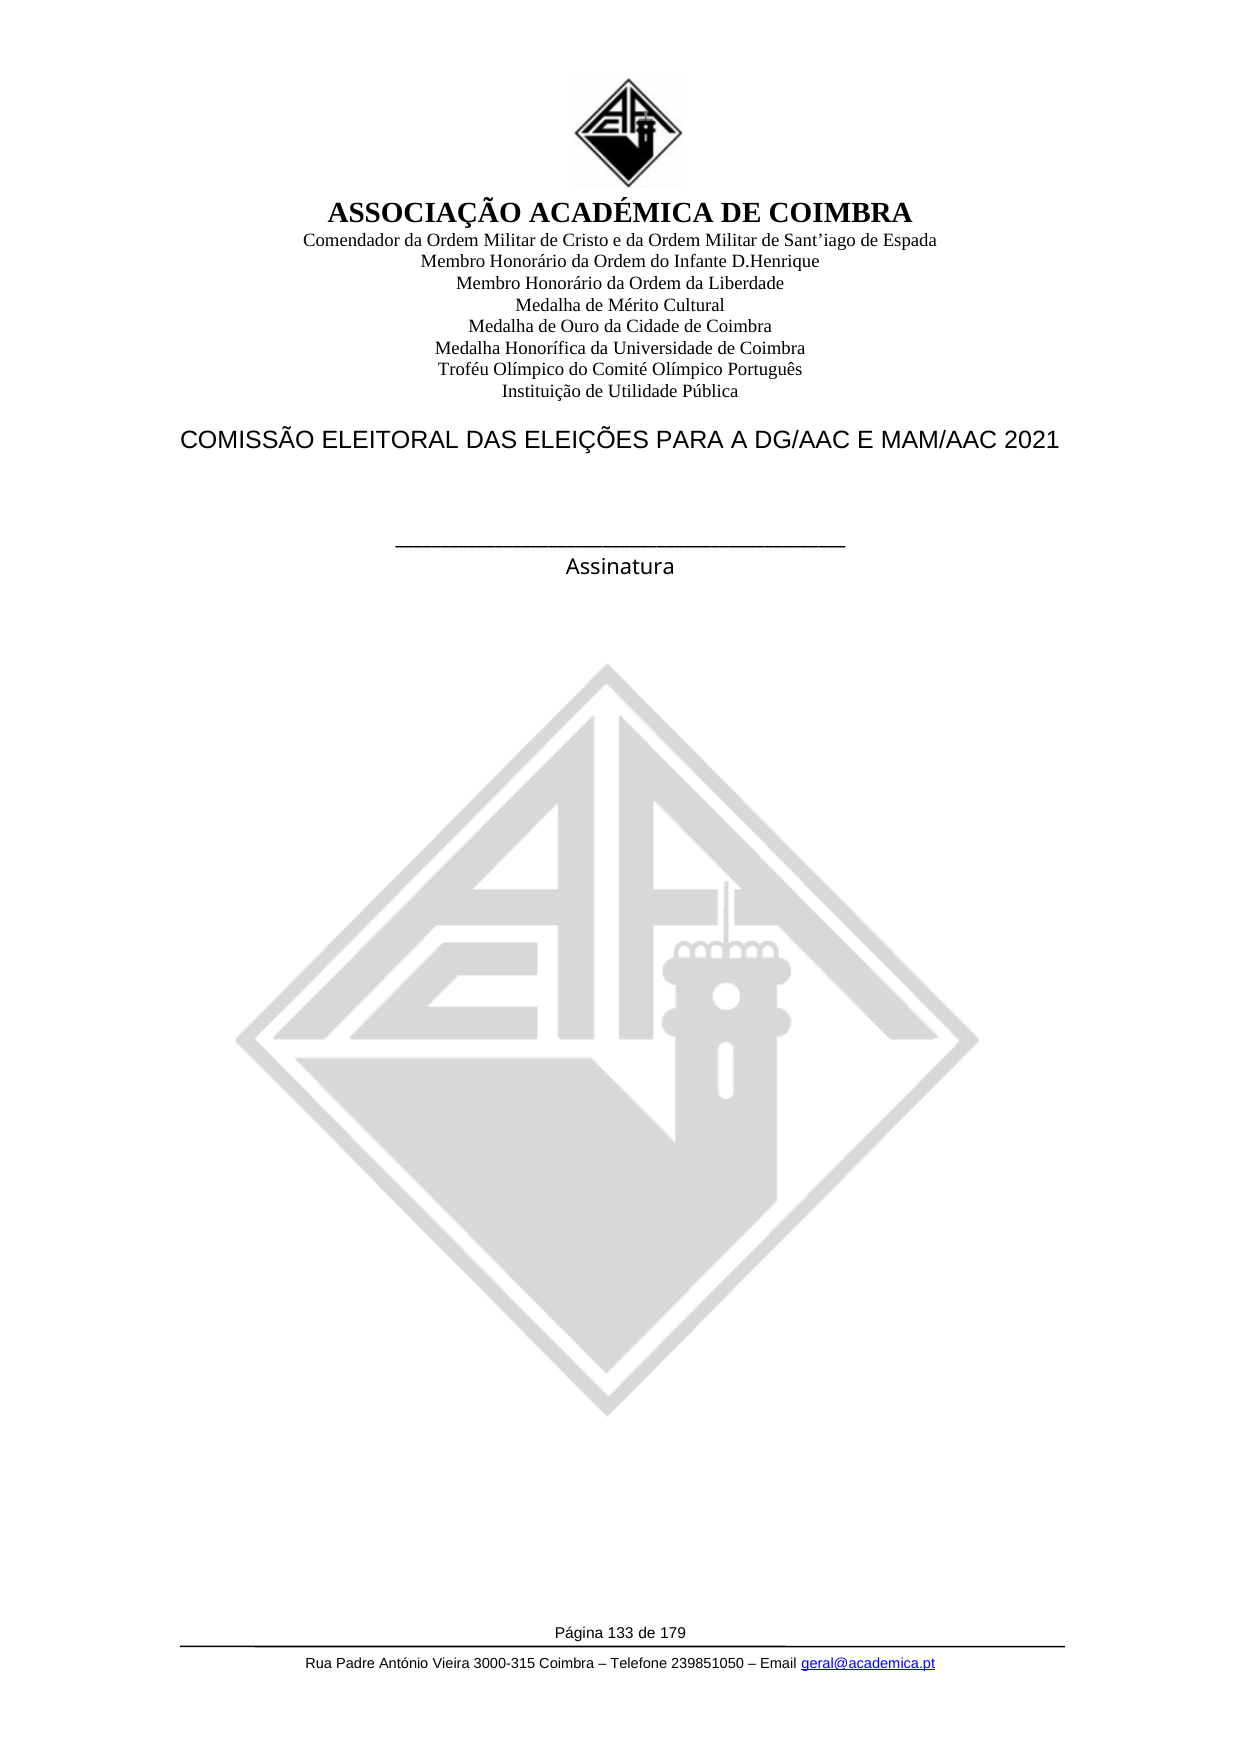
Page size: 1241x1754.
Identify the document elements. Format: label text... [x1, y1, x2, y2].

text __________________________________________________ [177, 521, 1063, 551]
picture [572, 75, 684, 188]
text Assinatura [177, 551, 1063, 581]
